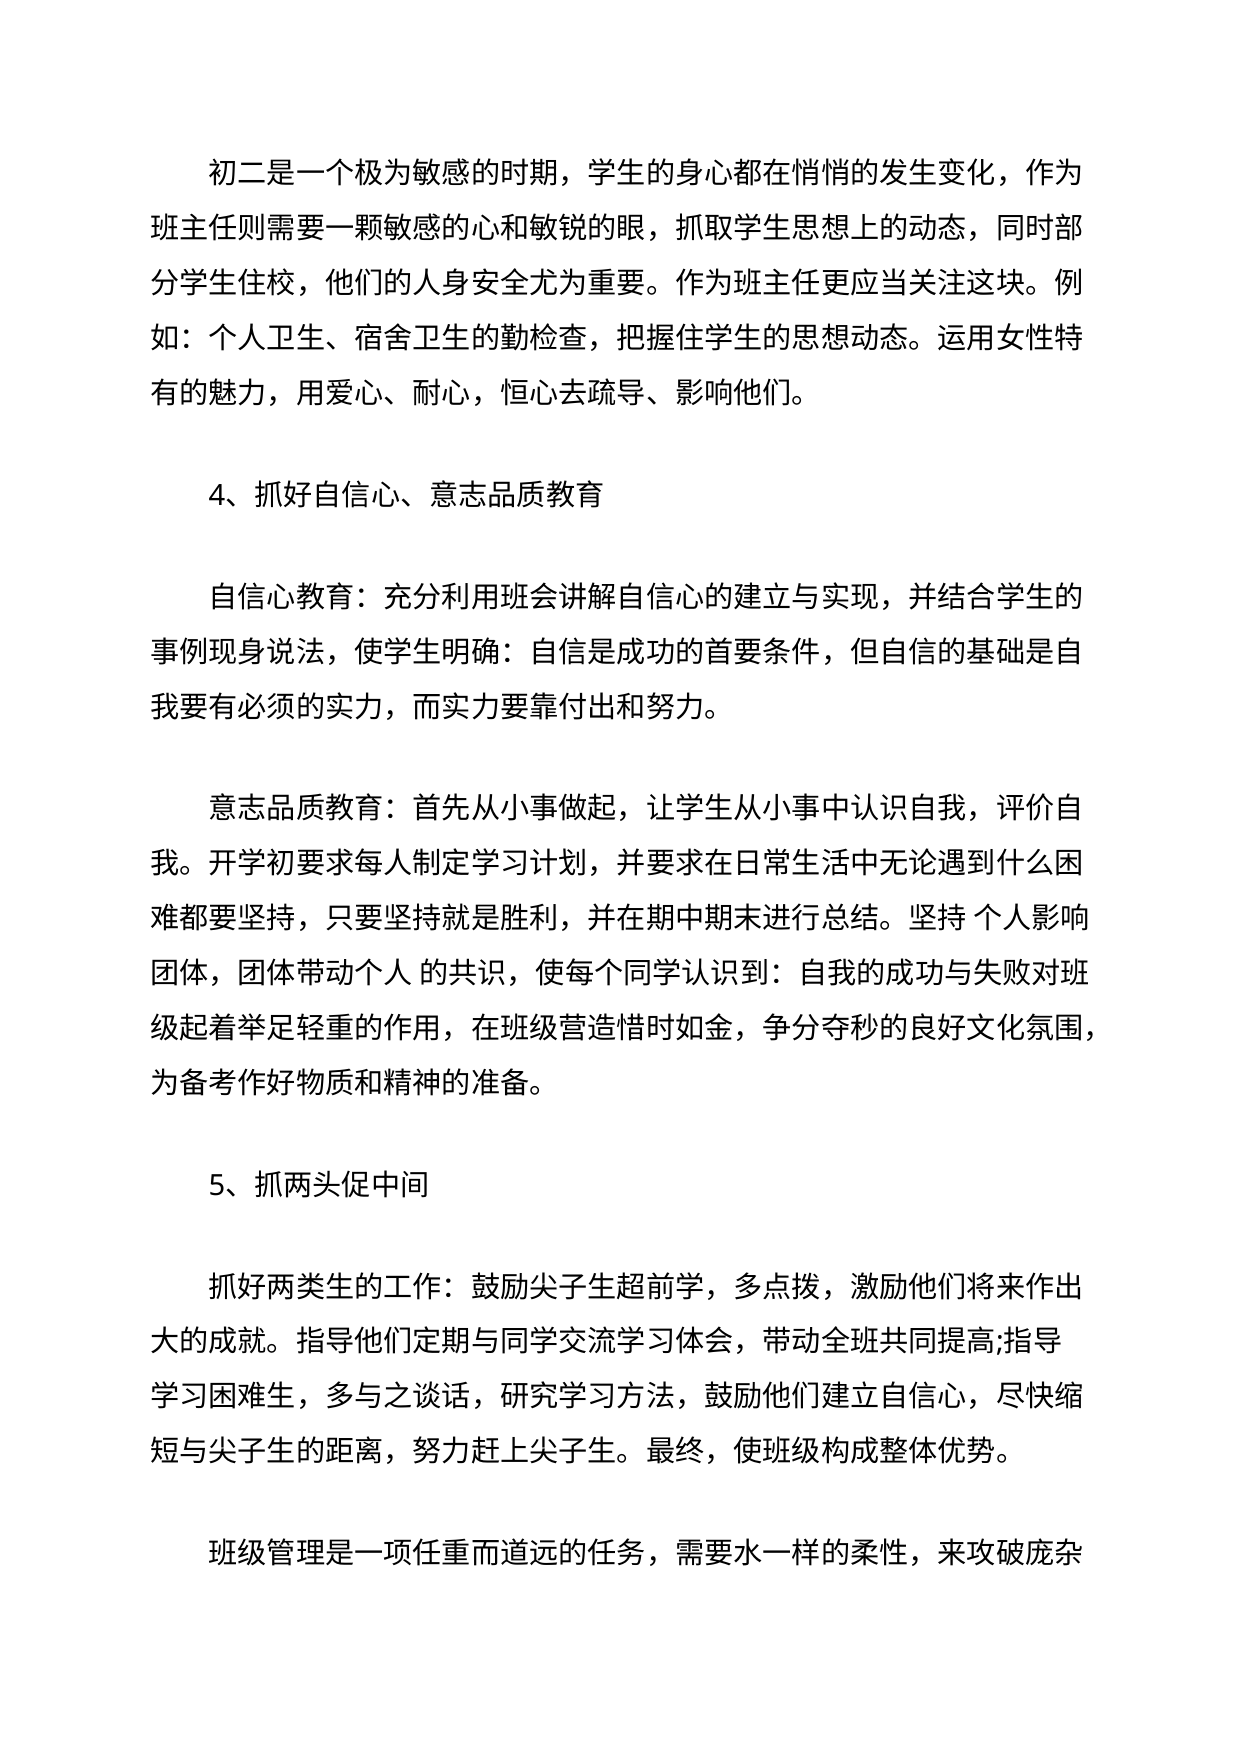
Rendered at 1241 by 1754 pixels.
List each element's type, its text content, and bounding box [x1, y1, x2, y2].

text 意志品质教育：首先从小事做起，让学生从小事中认识自我，评价自我。开学初要求每人制定学习计划，并要求在日常生活中无论遇到什么困难都要坚持，只要坚持就是胜利，并在期中期末进行总结。坚持 个人影响团体，团体带动个人 的共识，使每个同学认识到：自我的成功与失败对班级起着举足轻重的作用，在班级营造惜时如金，争分夺秒的良好文化氛围，为备考作好物质和精神的准备。 [150, 785, 1090, 1102]
text 自信心教育：充分利用班会讲解自信心的建立与实现，并结合学生的事例现身说法，使学生明确：自信是成功的首要条件，但自信的基础是自我要有必须的实力，而实力要靠付出和努力。 [150, 573, 1090, 725]
text 初二是一个极为敏感的时期，学生的身心都在悄悄的发生变化，作为班主任则需要一颗敏感的心和敏锐的眼，抓取学生思想上的动态，同时部分学生住校，他们的人身安全尤为重要。作为班主任更应当关注这块。例如：个人卫生、宿舍卫生的勤检查，把握住学生的思想动态。运用女性特有的魅力，用爱心、耐心，恒心去疏导、影响他们。 [150, 150, 1090, 412]
text 4、抓好自信心、意志品质教育 [150, 471, 1090, 514]
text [150, 1530, 1090, 1572]
text 抓好两类生的工作：鼓励尖子生超前学，多点拨，激励他们将来作出大的成就。指导他们定期与同学交流学习体会，带动全班共同提高;指导学习困难生，多与之谈话，研究学习方法，鼓励他们建立自信心，尽快缩短与尖子生的距离，努力赶上尖子生。最终，使班级构成整体优势。 [150, 1263, 1090, 1470]
text 5、抓两头促中间 [150, 1161, 1090, 1203]
